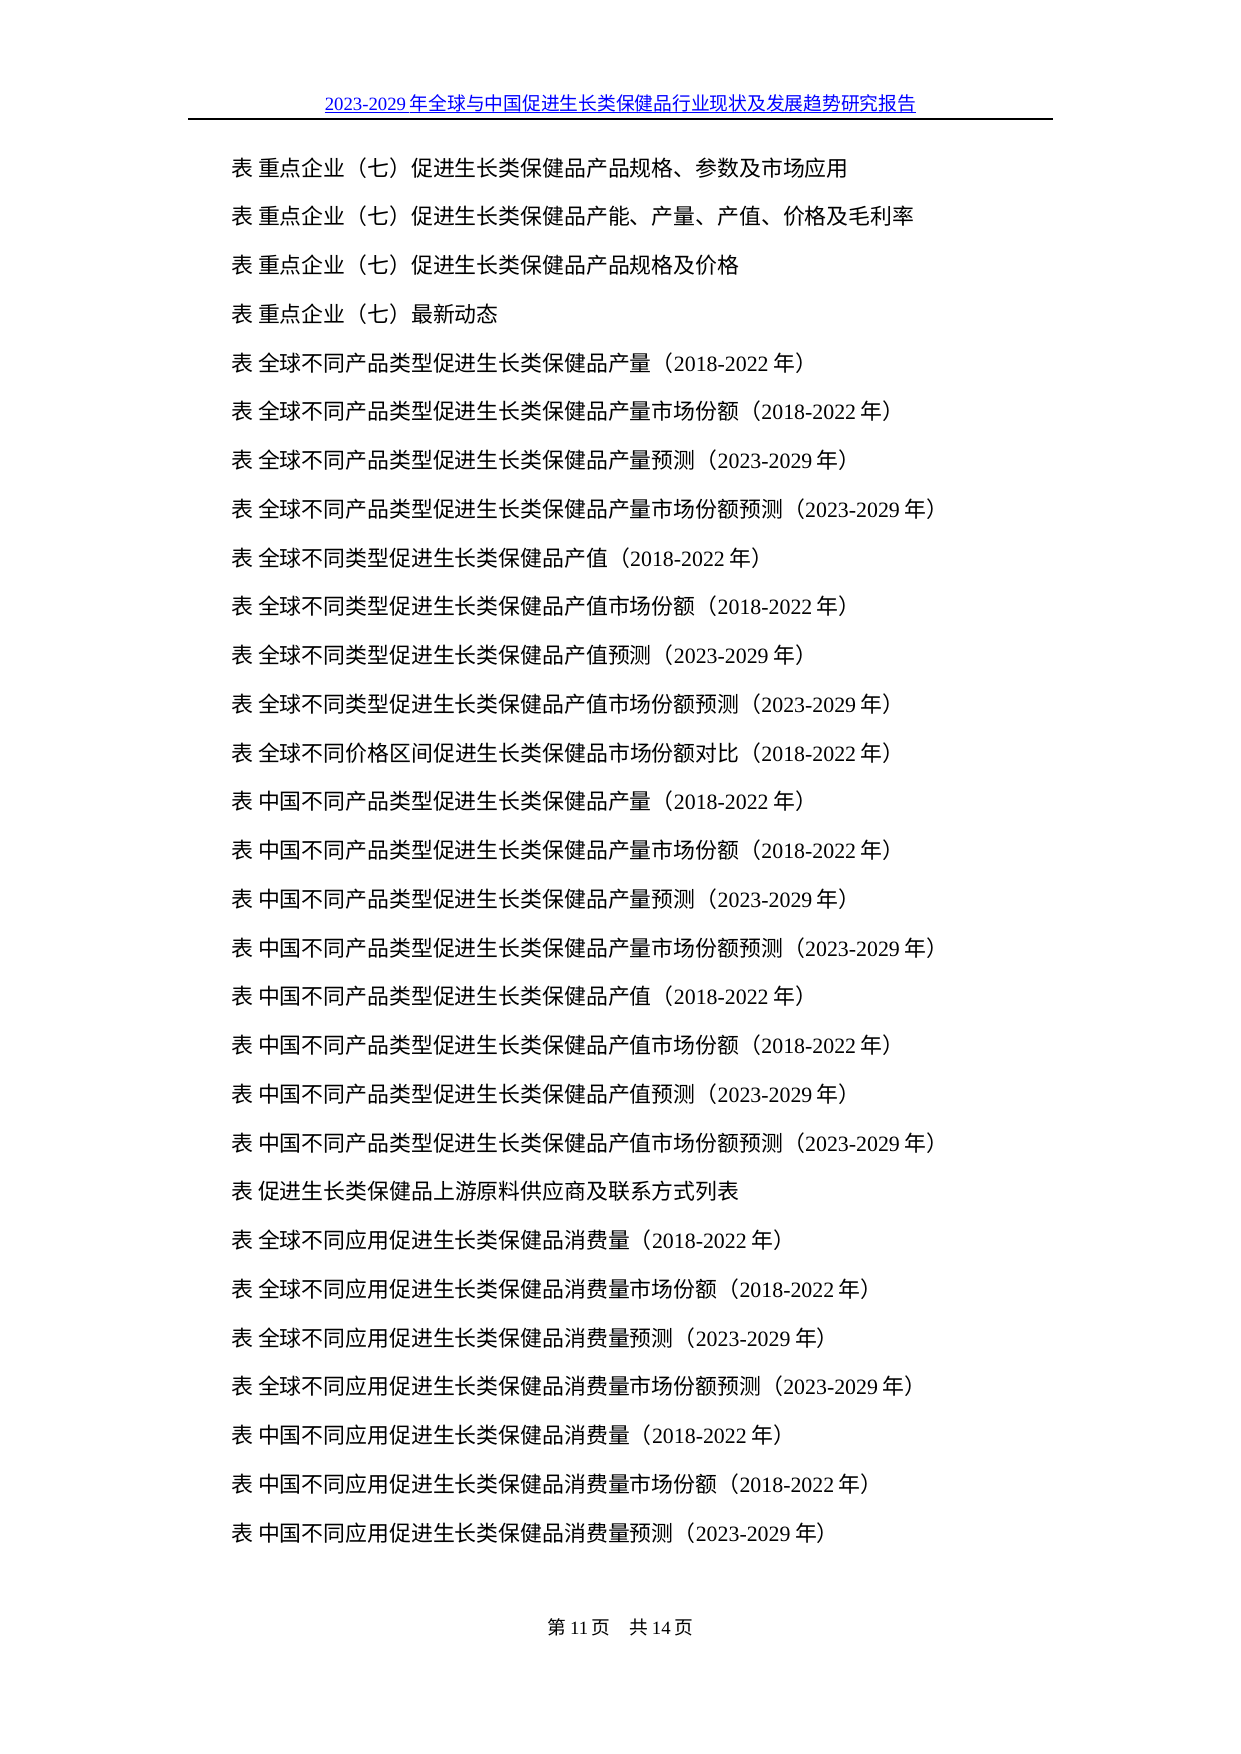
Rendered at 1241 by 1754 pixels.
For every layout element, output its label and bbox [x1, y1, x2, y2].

text [187, 150, 1053, 1548]
